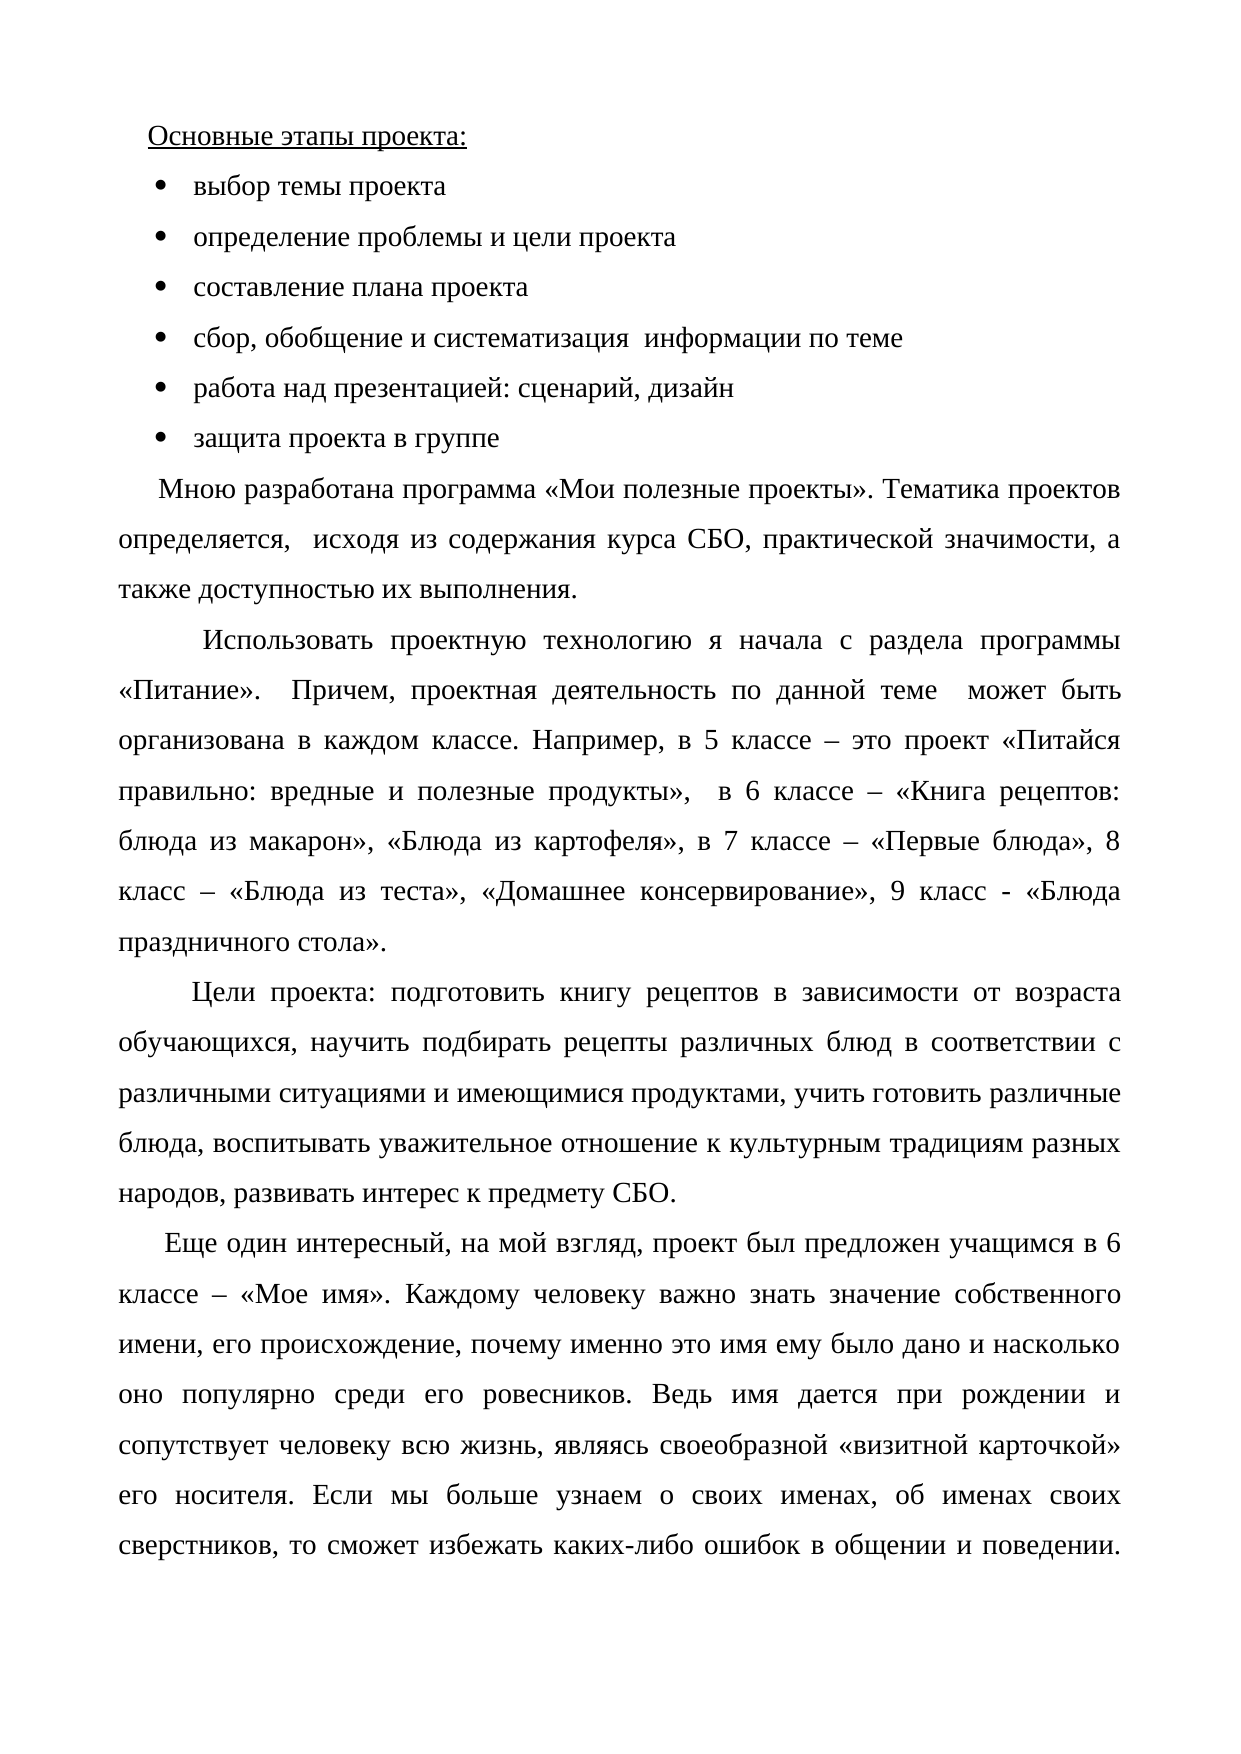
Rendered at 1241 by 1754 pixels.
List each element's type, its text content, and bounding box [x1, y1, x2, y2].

text Цели проекта: подготовить книгу рецептов в зависимости от возраста обучающихся, научить подбирать рецепты различных блюд в соответствии с различными ситуациями и имеющимися продуктами, учить готовить различные блюда, воспитывать уважительное отношение к культурным традициям разных народов, развивать интерес к предмету СБО. [118, 974, 1122, 1209]
text Основные этапы проекта: [118, 118, 1122, 152]
text Использовать проектную технологию я начала с раздела программы «Питание». Причем, проектная деятельность по данной теме может быть организована в каждом классе. Например, в 5 классе – это проект «Питайся правильно: вредные и полезные продукты», в 6 классе – «Книга рецептов: блюда из макарон», «Блюда из картофеля», в 7 классе – «Первые блюда», 8 класс – «Блюда из теста», «Домашнее консервирование», 9 класс - «Блюда праздничного стола». [118, 622, 1122, 957]
list определение проблемы и цели проекта [156, 219, 1122, 252]
list работа над презентацией: сценарий, дизайн [156, 370, 1122, 404]
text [118, 1226, 1122, 1561]
list выбор темы проекта [156, 168, 1122, 202]
list составление плана проекта [156, 269, 1122, 303]
list сбор, обобщение и систематизация информации по теме [156, 320, 1122, 353]
list защита проекта в группе [156, 421, 1122, 454]
text Мною разработана программа «Мои полезные проекты». Тематика проектов определяется, исходя из содержания курса СБО, практической значимости, а также доступностью их выполнения. [118, 471, 1122, 605]
